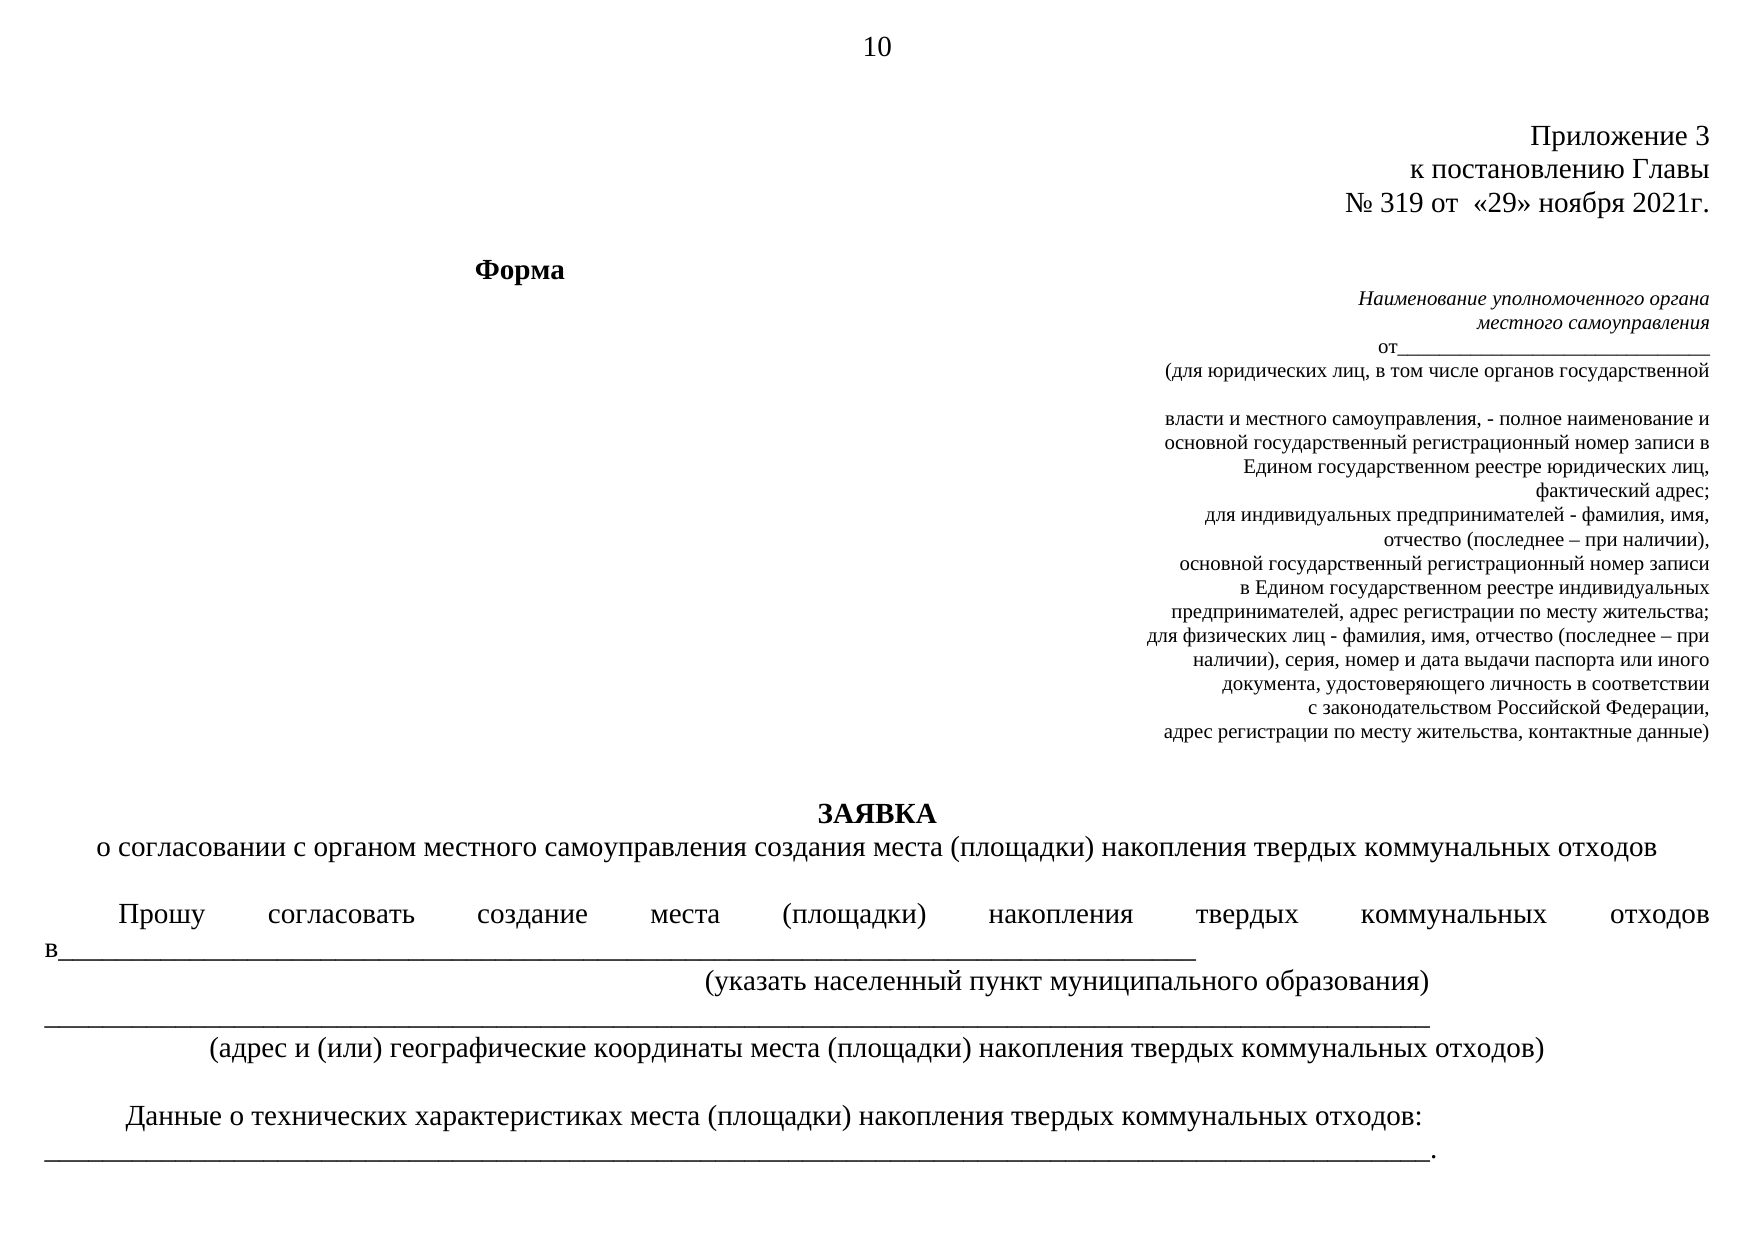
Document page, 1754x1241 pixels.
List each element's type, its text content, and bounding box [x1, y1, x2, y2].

text Прошу согласовать создание места (площадки) накопления твердых коммунальных отходов в______________________________________________________________________________ [44, 896, 1710, 963]
text отчество (последнее – при наличии), [44, 526, 1710, 551]
text власти и местного самоуправления, - полное наименование и [44, 406, 1710, 430]
text Приложение 3 [44, 118, 1710, 152]
text ЗАЯВКА [44, 796, 1710, 829]
text фактический адрес; [44, 478, 1710, 502]
text с законодательством Российской Федерации, [44, 695, 1710, 719]
text о согласовании с органом местного самоуправления создания места (площадки) накопления твердых коммунальных отходов [44, 829, 1710, 863]
text Едином государственном реестре юридических лиц, [44, 454, 1710, 478]
text к постановлению Главы [44, 152, 1710, 185]
text документа, удостоверяющего личность в соответствии [44, 671, 1710, 695]
text наличии), серия, номер и дата выдачи паспорта или иного [44, 647, 1710, 671]
text в Едином государственном реестре индивидуальных [44, 574, 1710, 599]
text _______________________________________________________________________________________________. [44, 1131, 1710, 1165]
text (указать населенный пункт муниципального образования) [44, 963, 1710, 997]
text основной государственный регистрационный номер записи в [44, 430, 1710, 454]
text местного самоуправления [44, 310, 1710, 334]
text № 319 от «29» ноября 2021г. [44, 185, 1710, 219]
text (адрес и (или) географические координаты места (площадки) накопления твердых коммунальных отходов) [44, 1031, 1710, 1064]
text _______________________________________________________________________________________________ [44, 997, 1710, 1031]
text Форма [44, 252, 1710, 286]
text предпринимателей, адрес регистрации по месту жительства; [44, 599, 1710, 623]
text от______________________________ [44, 334, 1710, 358]
text для индивидуальных предпринимателей - фамилия, имя, [44, 502, 1710, 526]
text (для юридических лиц, в том числе органов государственной [44, 358, 1710, 382]
text основной государственный регистрационный номер записи [44, 551, 1710, 574]
text Данные о технических характеристиках места (площадки) накопления твердых коммунальных отходов: [44, 1098, 1710, 1131]
text для физических лиц - фамилия, имя, отчество (последнее – при [44, 623, 1710, 647]
text Наименование уполномоченного органа [44, 286, 1710, 310]
text адрес регистрации по месту жительства, контактные данные) [44, 719, 1710, 743]
